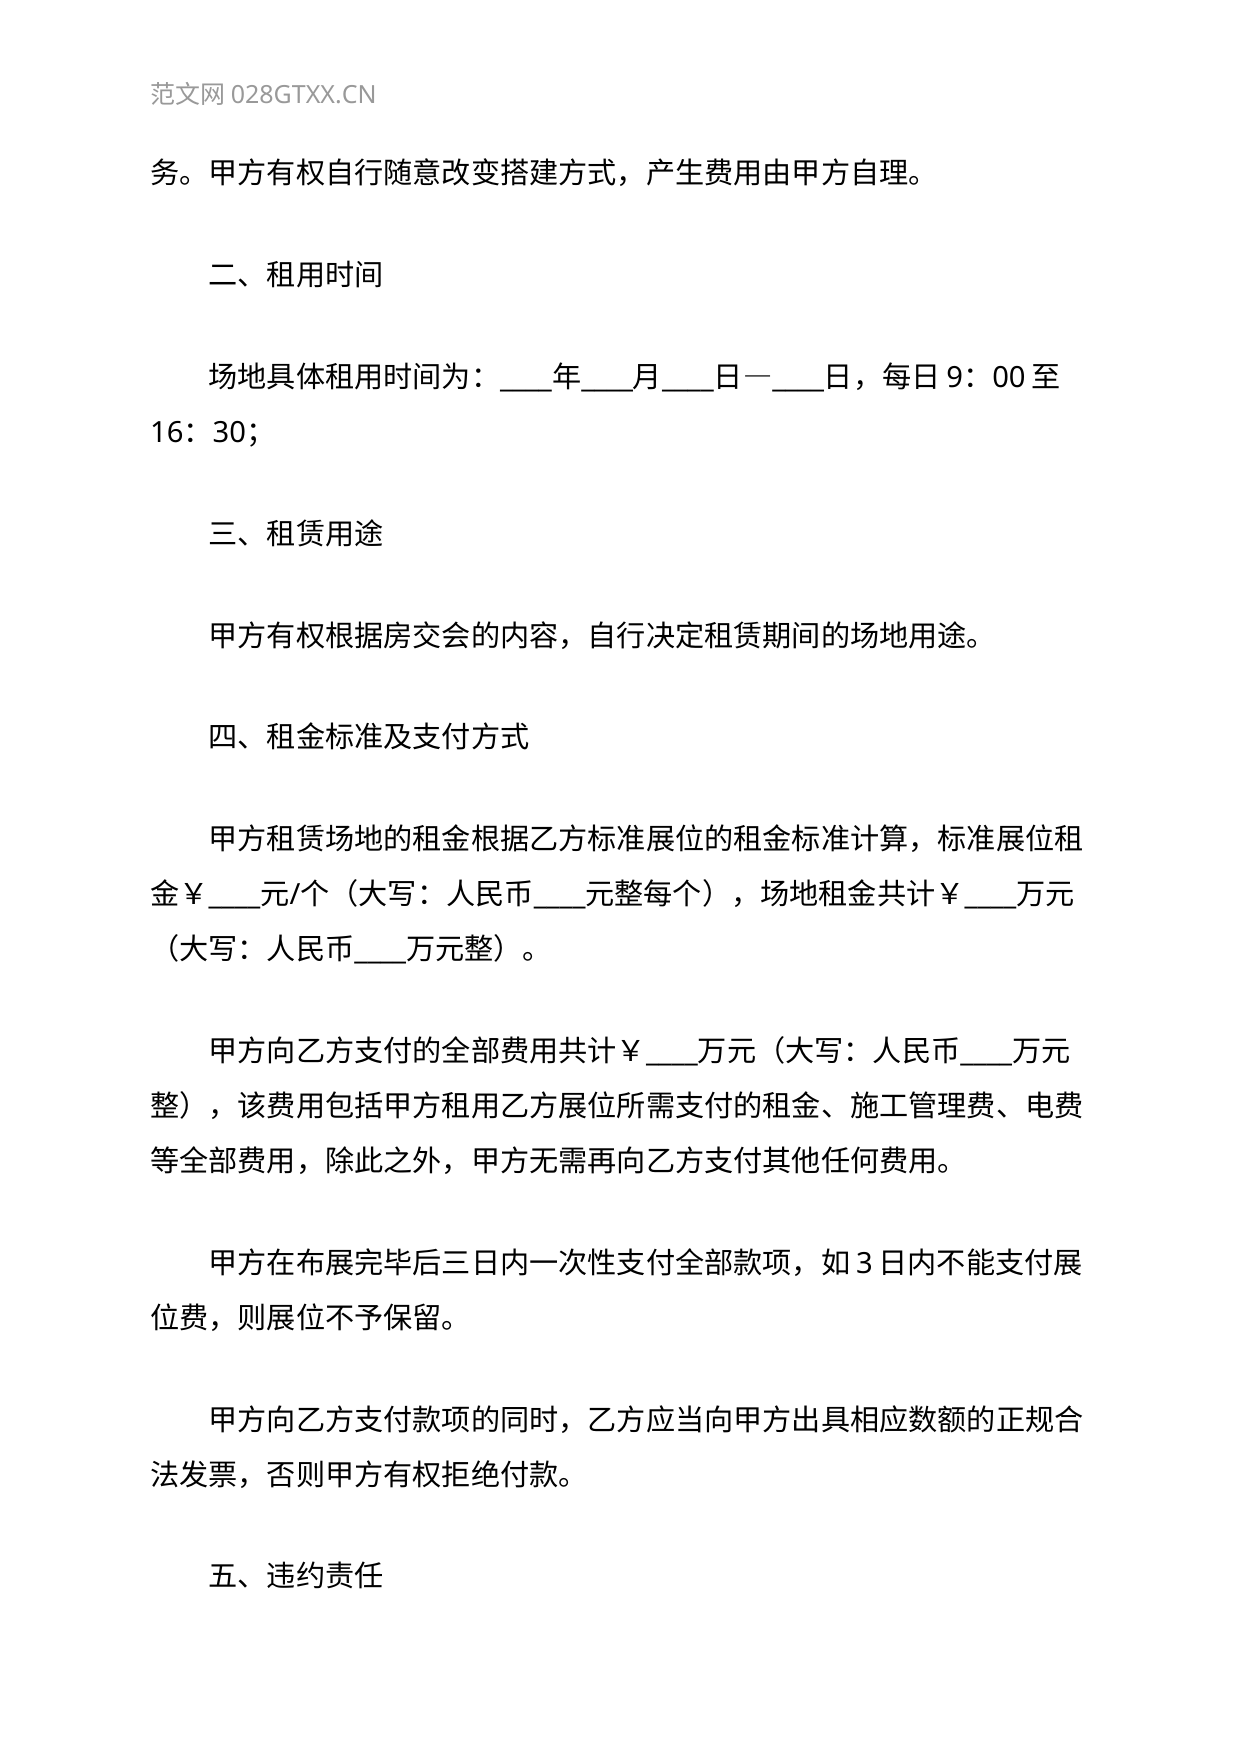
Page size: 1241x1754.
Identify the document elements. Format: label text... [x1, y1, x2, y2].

text 五、违约责任 [150, 1553, 1090, 1595]
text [150, 150, 1090, 192]
text 四、租金标准及支付方式 [150, 714, 1090, 756]
text 场地具体租用时间为：____年____月____日—____日，每日9：00至16：30； [150, 353, 1090, 451]
text 甲方在布展完毕后三日内一次性支付全部款项，如3日内不能支付展位费，则展位不予保留。 [150, 1239, 1090, 1337]
text 三、租赁用途 [150, 511, 1090, 553]
text 甲方向乙方支付的全部费用共计￥____万元（大写：人民币____万元整），该费用包括甲方租用乙方展位所需支付的租金、施工管理费、电费等全部费用，除此之外，甲方无需再向乙方支付其他任何费用。 [150, 1028, 1090, 1180]
text 甲方向乙方支付款项的同时，乙方应当向甲方出具相应数额的正规合法发票，否则甲方有权拒绝付款。 [150, 1396, 1090, 1493]
text 甲方租赁场地的租金根据乙方标准展位的租金标准计算，标准展位租金￥____元/个（大写：人民币____元整每个），场地租金共计￥____万元（大写：人民币____万元整）。 [150, 816, 1090, 968]
text 甲方有权根据房交会的内容，自行决定租赁期间的场地用途。 [150, 612, 1090, 654]
text 二、租用时间 [150, 252, 1090, 294]
